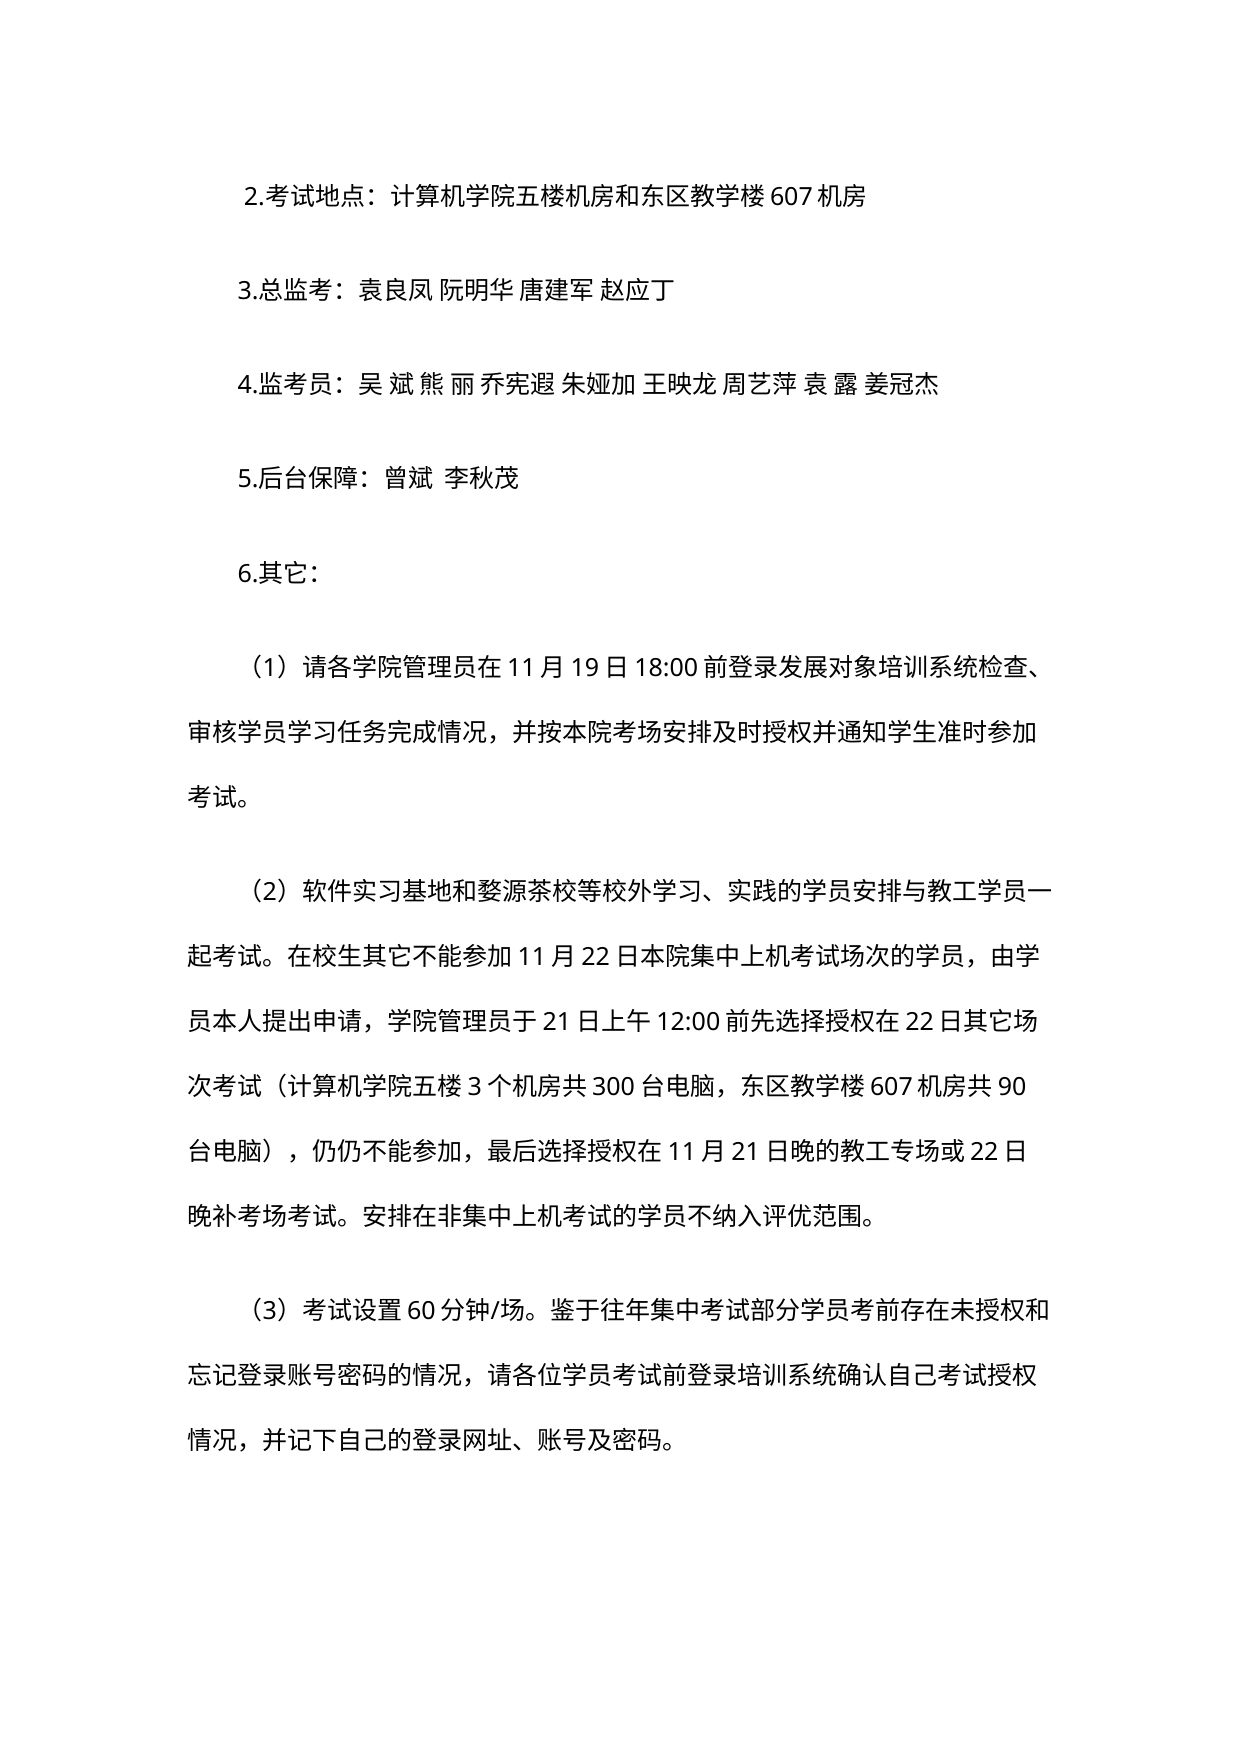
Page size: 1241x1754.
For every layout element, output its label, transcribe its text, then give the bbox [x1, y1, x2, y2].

text 2.考试地点：计算机学院五楼机房和东区教学楼607机房 [187, 162, 1053, 227]
text 3.总监考：袁良凤 阮明华 唐建军 赵应丁 [187, 256, 1053, 321]
text （2）软件实习基地和婺源茶校等校外学习、实践的学员安排与教工学员一起考试。在校生其它不能参加11月22日本院集中上机考试场次的学员，由学员本人提出申请，学院管理员于21日上午12:00前先选择授权在22日其它场次考试（计算机学院五楼3个机房共300台电脑，东区教学楼607机房共90台电脑），仍仍不能参加，最后选择授权在11月21日晚的教工专场或22日晚补考场考试。安排在非集中上机考试的学员不纳入评优范围。 [187, 857, 1053, 1247]
text 4.监考员：吴 斌 熊 丽 乔宪遐 朱娅加 王映龙 周艺萍 袁 露 姜冠杰 [187, 350, 1053, 415]
text （3）考试设置60分钟/场。鉴于往年集中考试部分学员考前存在未授权和忘记登录账号密码的情况，请各位学员考试前登录培训系统确认自己考试授权情况，并记下自己的登录网址、账号及密码。 [187, 1276, 1053, 1471]
text 6.其它： [187, 539, 1053, 604]
text （1）请各学院管理员在11月19日18:00前登录发展对象培训系统检查、审核学员学习任务完成情况，并按本院考场安排及时授权并通知学生准时参加考试。 [187, 633, 1053, 828]
text 5.后台保障：曾斌 李秋茂 [187, 444, 1053, 509]
